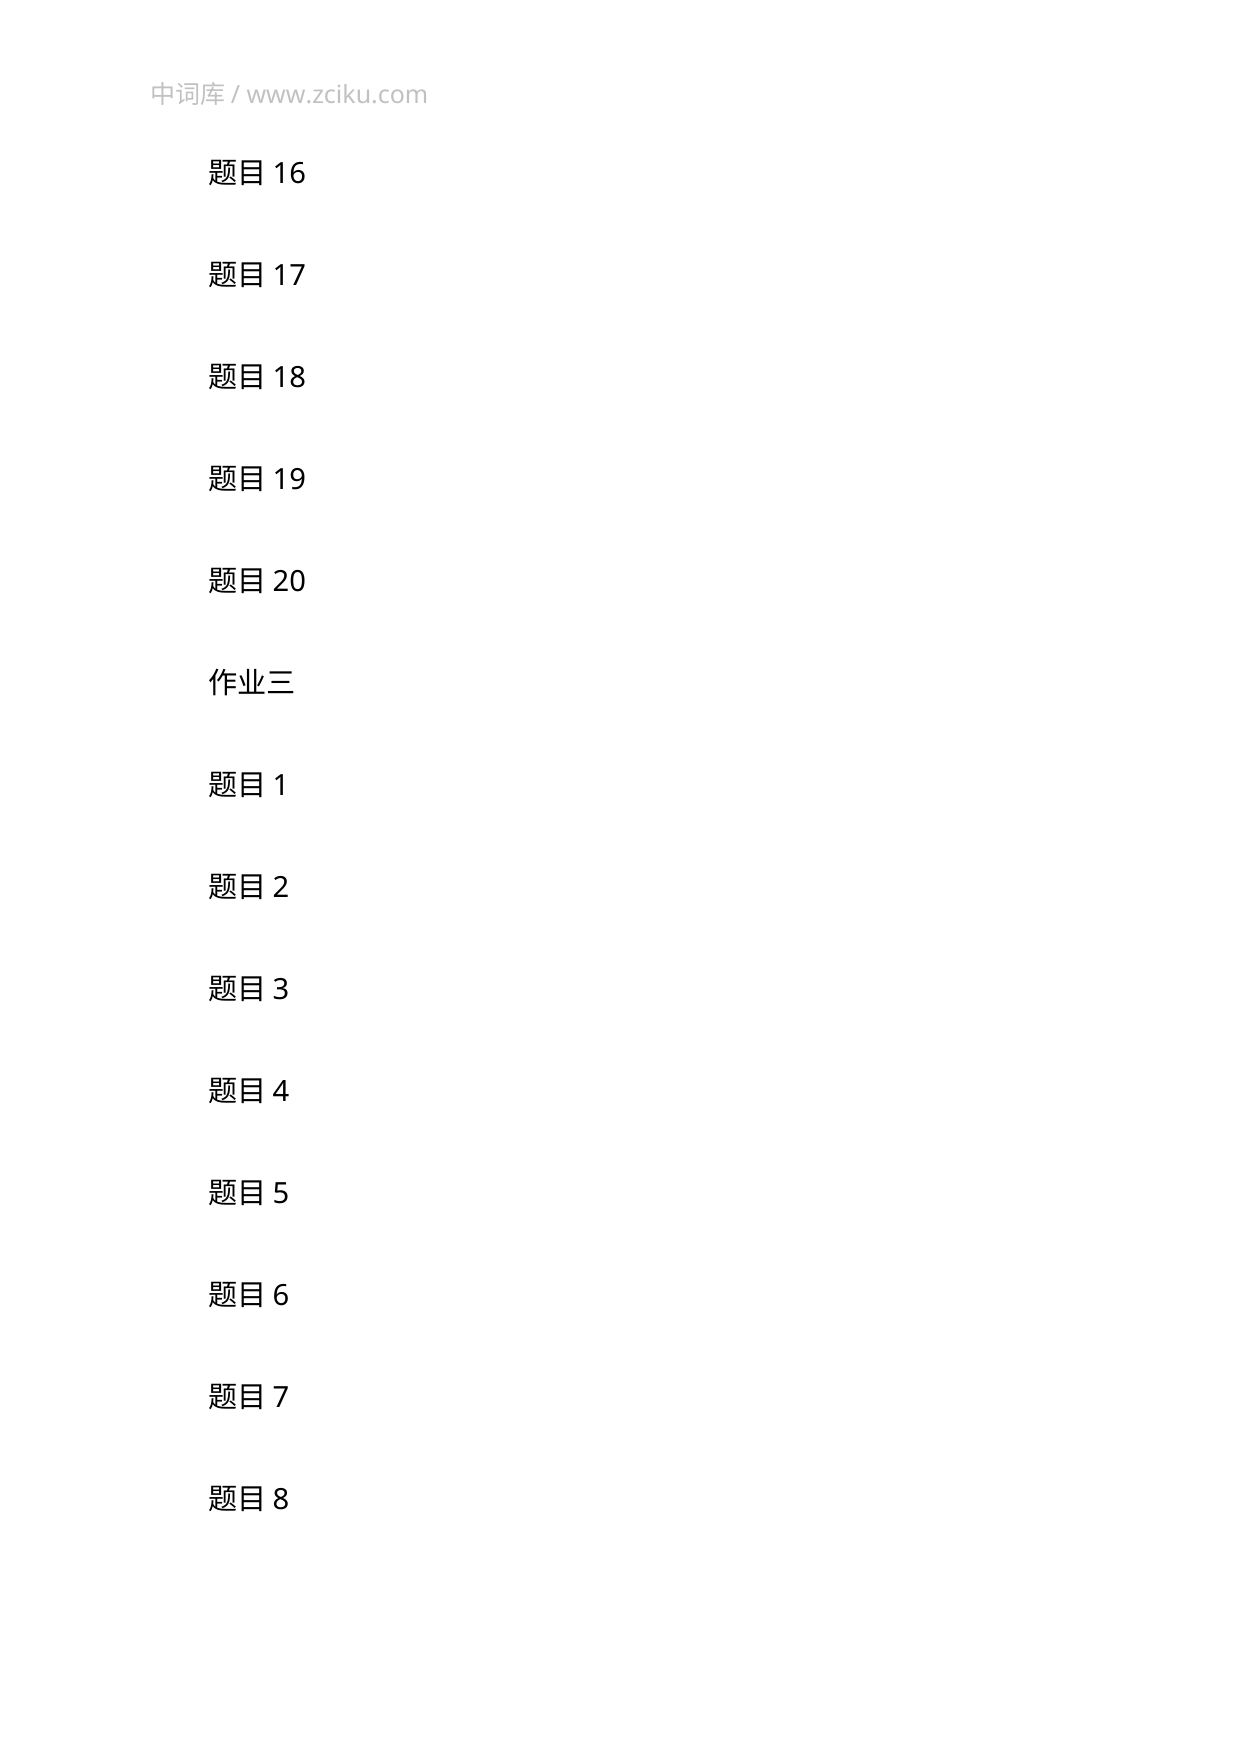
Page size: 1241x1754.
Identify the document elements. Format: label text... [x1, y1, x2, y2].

text 题目16 [150, 150, 1090, 192]
text 题目19 [150, 456, 1090, 498]
text 作业三 [150, 660, 1090, 702]
text 题目17 [150, 252, 1090, 294]
text 题目20 [150, 558, 1090, 600]
text 题目3 [150, 966, 1090, 1008]
text 题目8 [150, 1476, 1090, 1518]
text 题目1 [150, 762, 1090, 804]
text 题目18 [150, 354, 1090, 396]
text 题目4 [150, 1068, 1090, 1110]
text 题目7 [150, 1373, 1090, 1416]
text 题目5 [150, 1169, 1090, 1212]
text 题目6 [150, 1272, 1090, 1314]
text 题目2 [150, 864, 1090, 906]
